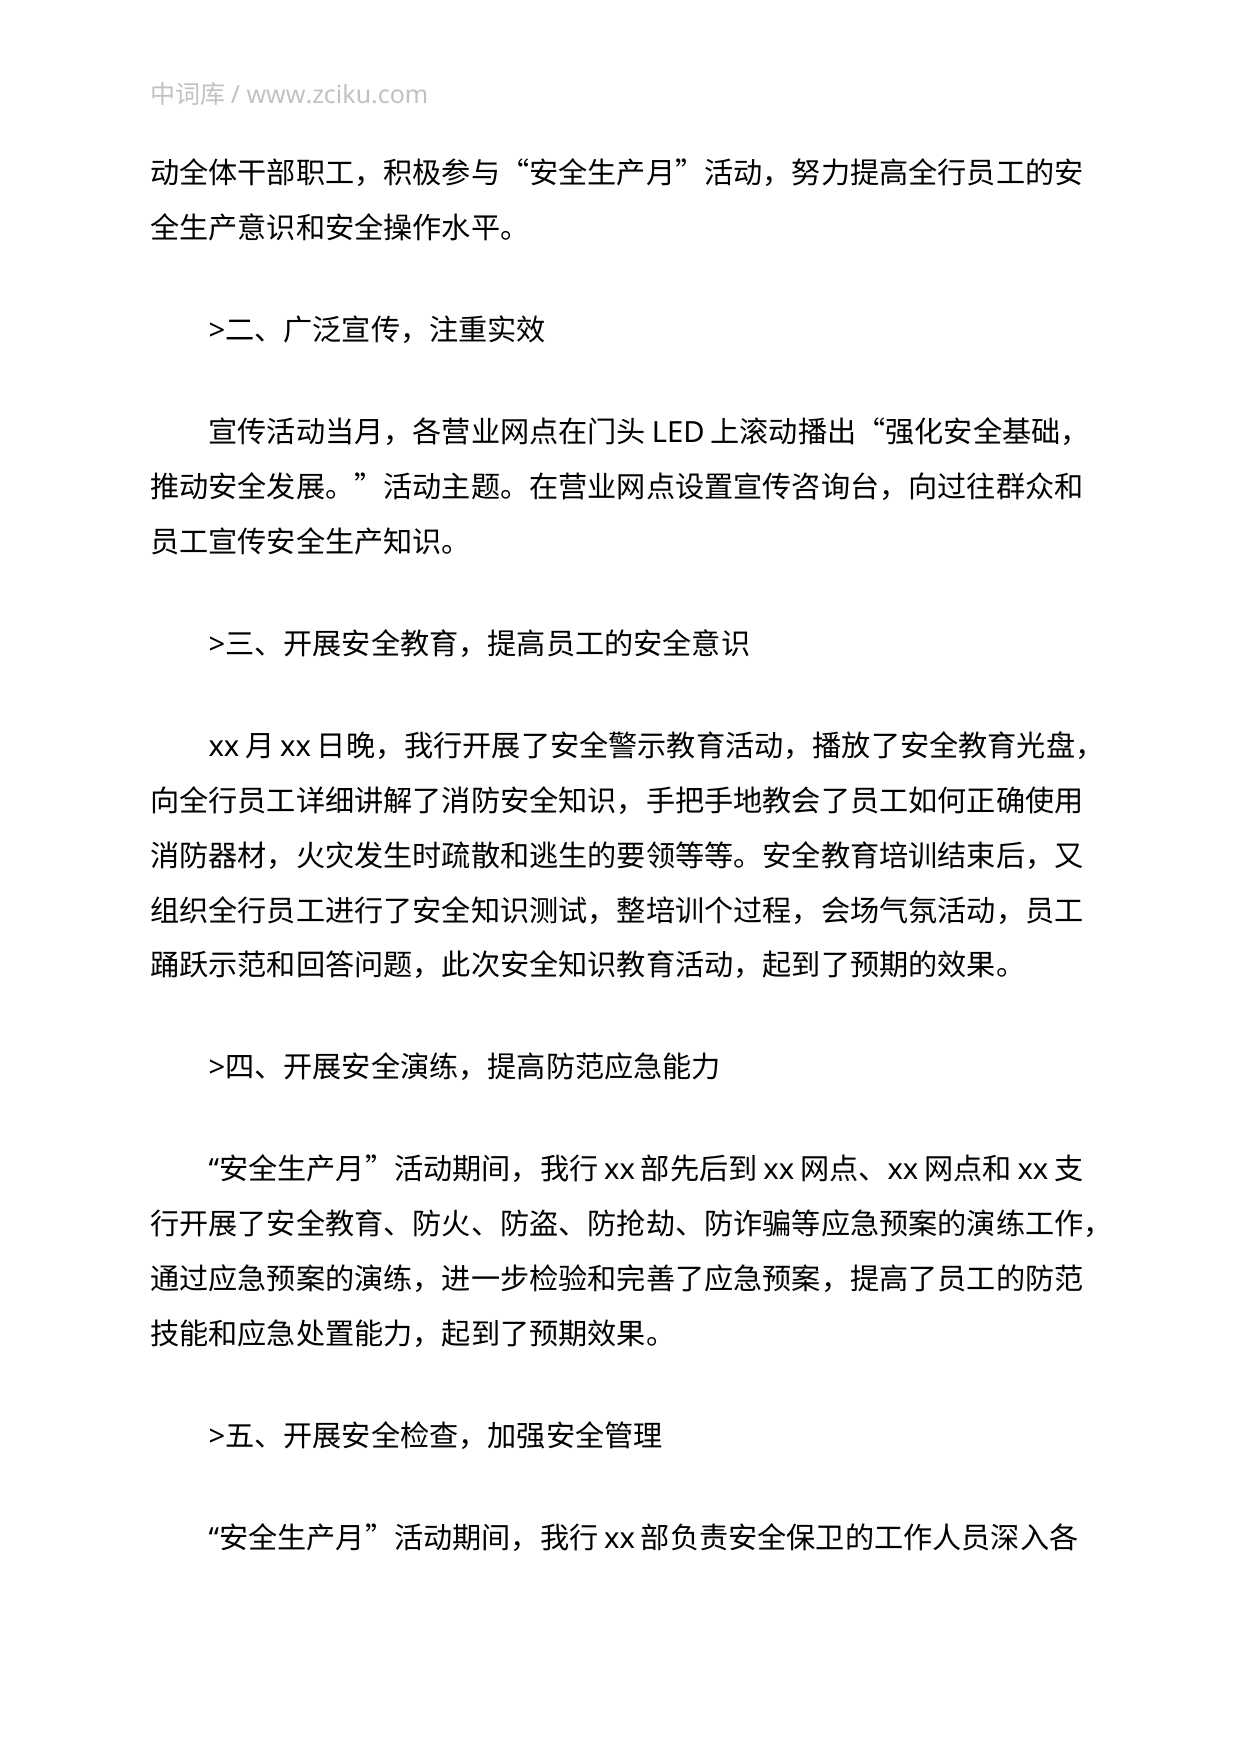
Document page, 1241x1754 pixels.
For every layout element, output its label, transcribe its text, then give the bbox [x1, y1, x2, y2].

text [150, 150, 1090, 247]
text 宣传活动当月，各营业网点在门头LED上滚动播出“强化安全基础，推动安全发展。”活动主题。在营业网点设置宣传咨询台，向过往群众和员工宣传安全生产知识。 [150, 409, 1090, 561]
text xx月xx日晚，我行开展了安全警示教育活动，播放了安全教育光盘，向全行员工详细讲解了消防安全知识，手把手地教会了员工如何正确使用消防器材，火灾发生时疏散和逃生的要领等等。安全教育培训结束后，又组织全行员工进行了安全知识测试，整培训个过程，会场气氛活动，员工踊跃示范和回答问题，此次安全知识教育活动，起到了预期的效果。 [150, 722, 1090, 984]
text “安全生产月”活动期间，我行xx部先后到xx网点、xx网点和xx支行开展了安全教育、防火、防盗、防抢劫、防诈骗等应急预案的演练工作，通过应急预案的演练，进一步检验和完善了应急预案，提高了员工的防范技能和应急处置能力，起到了预期效果。 [150, 1146, 1090, 1353]
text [150, 1514, 1090, 1557]
text >五、开展安全检查，加强安全管理 [150, 1412, 1090, 1455]
text >二、广泛宣传，注重实效 [150, 307, 1090, 349]
text >三、开展安全教育，提高员工的安全意识 [150, 620, 1090, 663]
text >四、开展安全演练，提高防范应急能力 [150, 1044, 1090, 1086]
